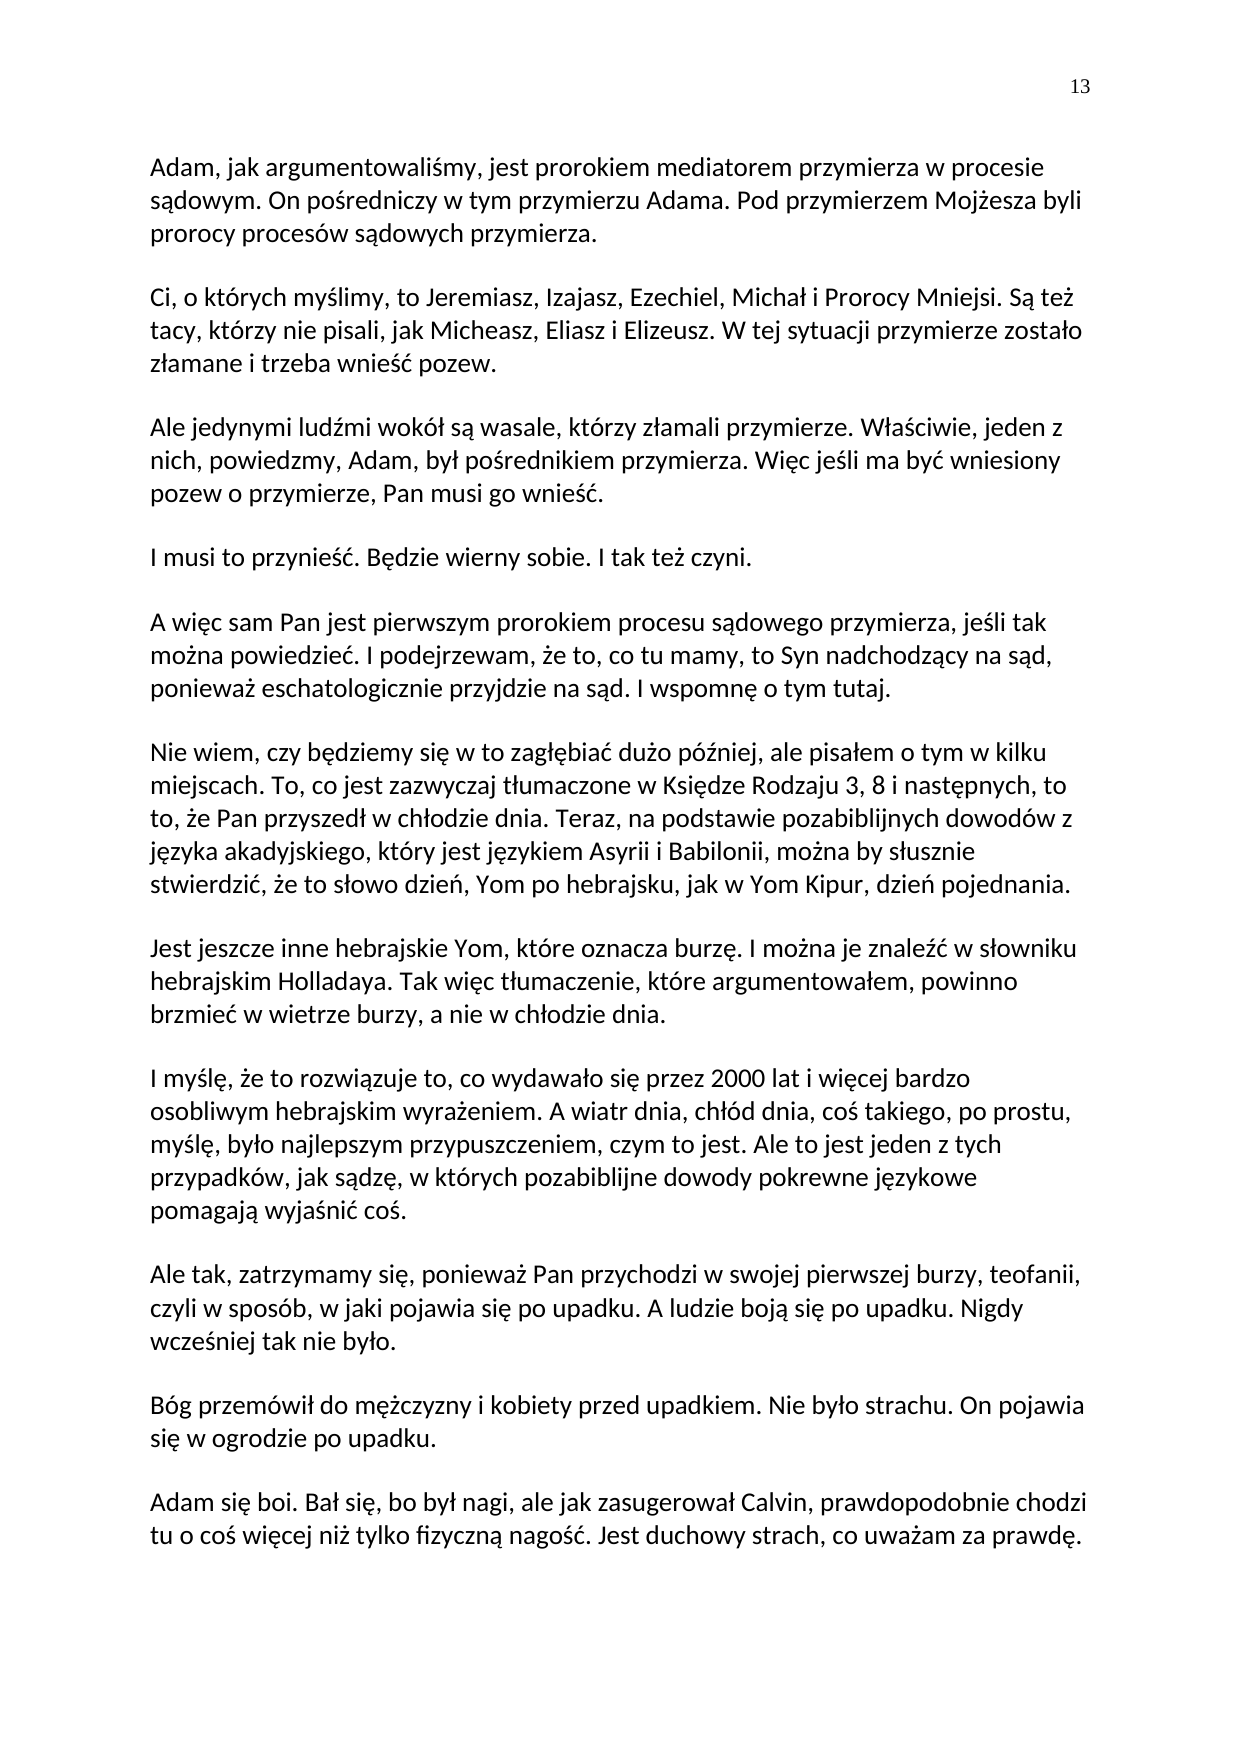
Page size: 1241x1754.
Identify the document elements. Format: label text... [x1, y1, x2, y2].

text Ci, o których myślimy, to Jeremiasz, Izajasz, Ezechiel, Michał i Prorocy Mniejsi. Są też tacy, którzy nie pisali, jak Micheasz, Eliasz i Elizeusz. W tej sytuacji przymierze zostało złamane i trzeba wnieść pozew. [150, 280, 1090, 379]
text Jest jeszcze inne hebrajskie Yom, które oznacza burzę. I można je znaleźć w słowniku hebrajskim Holladaya. Tak więc tłumaczenie, które argumentowałem, powinno brzmieć w wietrze burzy, a nie w chłodzie dnia. [150, 931, 1090, 1030]
text I myślę, że to rozwiązuje to, co wydawało się przez 2000 lat i więcej bardzo osobliwym hebrajskim wyrażeniem. A wiatr dnia, chłód dnia, coś takiego, po prostu, myślę, było najlepszym przypuszczeniem, czym to jest. Ale to jest jeden z tych przypadków, jak sądzę, w których pozabiblijne dowody pokrewne językowe pomagają wyjaśnić coś. [150, 1061, 1090, 1227]
text Ale tak, zatrzymamy się, ponieważ Pan przychodzi w swojej pierwszej burzy, teofanii, czyli w sposób, w jaki pojawia się po upadku. A ludzie boją się po upadku. Nigdy wcześniej tak nie było. [150, 1258, 1090, 1357]
text Bóg przemówił do mężczyzny i kobiety przed upadkiem. Nie było strachu. On pojawia się w ogrodzie po upadku. [150, 1388, 1090, 1454]
text Adam, jak argumentowaliśmy, jest prorokiem mediatorem przymierza w procesie sądowym. On pośredniczy w tym przymierzu Adama. Pod przymierzem Mojżesza byli prorocy procesów sądowych przymierza. [150, 150, 1090, 249]
text Nie wiem, czy będziemy się w to zagłębiać dużo później, ale pisałem o tym w kilku miejscach. To, co jest zazwyczaj tłumaczone w Księdze Rodzaju 3, 8 i następnych, to to, że Pan przyszedł w chłodzie dnia. Teraz, na podstawie pozabiblijnych dowodów z języka akadyjskiego, który jest językiem Asyrii i Babilonii, można by słusznie stwierdzić, że to słowo dzień, Yom po hebrajsku, jak w Yom Kipur, dzień pojednania. [150, 735, 1090, 900]
text Ale jedynymi ludźmi wokół są wasale, którzy złamali przymierze. Właściwie, jeden z nich, powiedzmy, Adam, był pośrednikiem przymierza. Więc jeśli ma być wniesiony pozew o przymierze, Pan musi go wnieść. [150, 410, 1090, 509]
text I musi to przynieść. Będzie wierny sobie. I tak też czyni. [150, 541, 1090, 574]
text Adam się boi. Bał się, bo był nagi, ale jak zasugerował Calvin, prawdopodobnie chodzi tu o coś więcej niż tylko fizyczną nagość. Jest duchowy strach, co uważam za prawdę. [150, 1485, 1090, 1551]
text A więc sam Pan jest pierwszym prorokiem procesu sądowego przymierza, jeśli tak można powiedzieć. I podejrzewam, że to, co tu mamy, to Syn nadchodzący na sąd, ponieważ eschatologicznie przyjdzie na sąd. I wspomnę o tym tutaj. [150, 605, 1090, 704]
